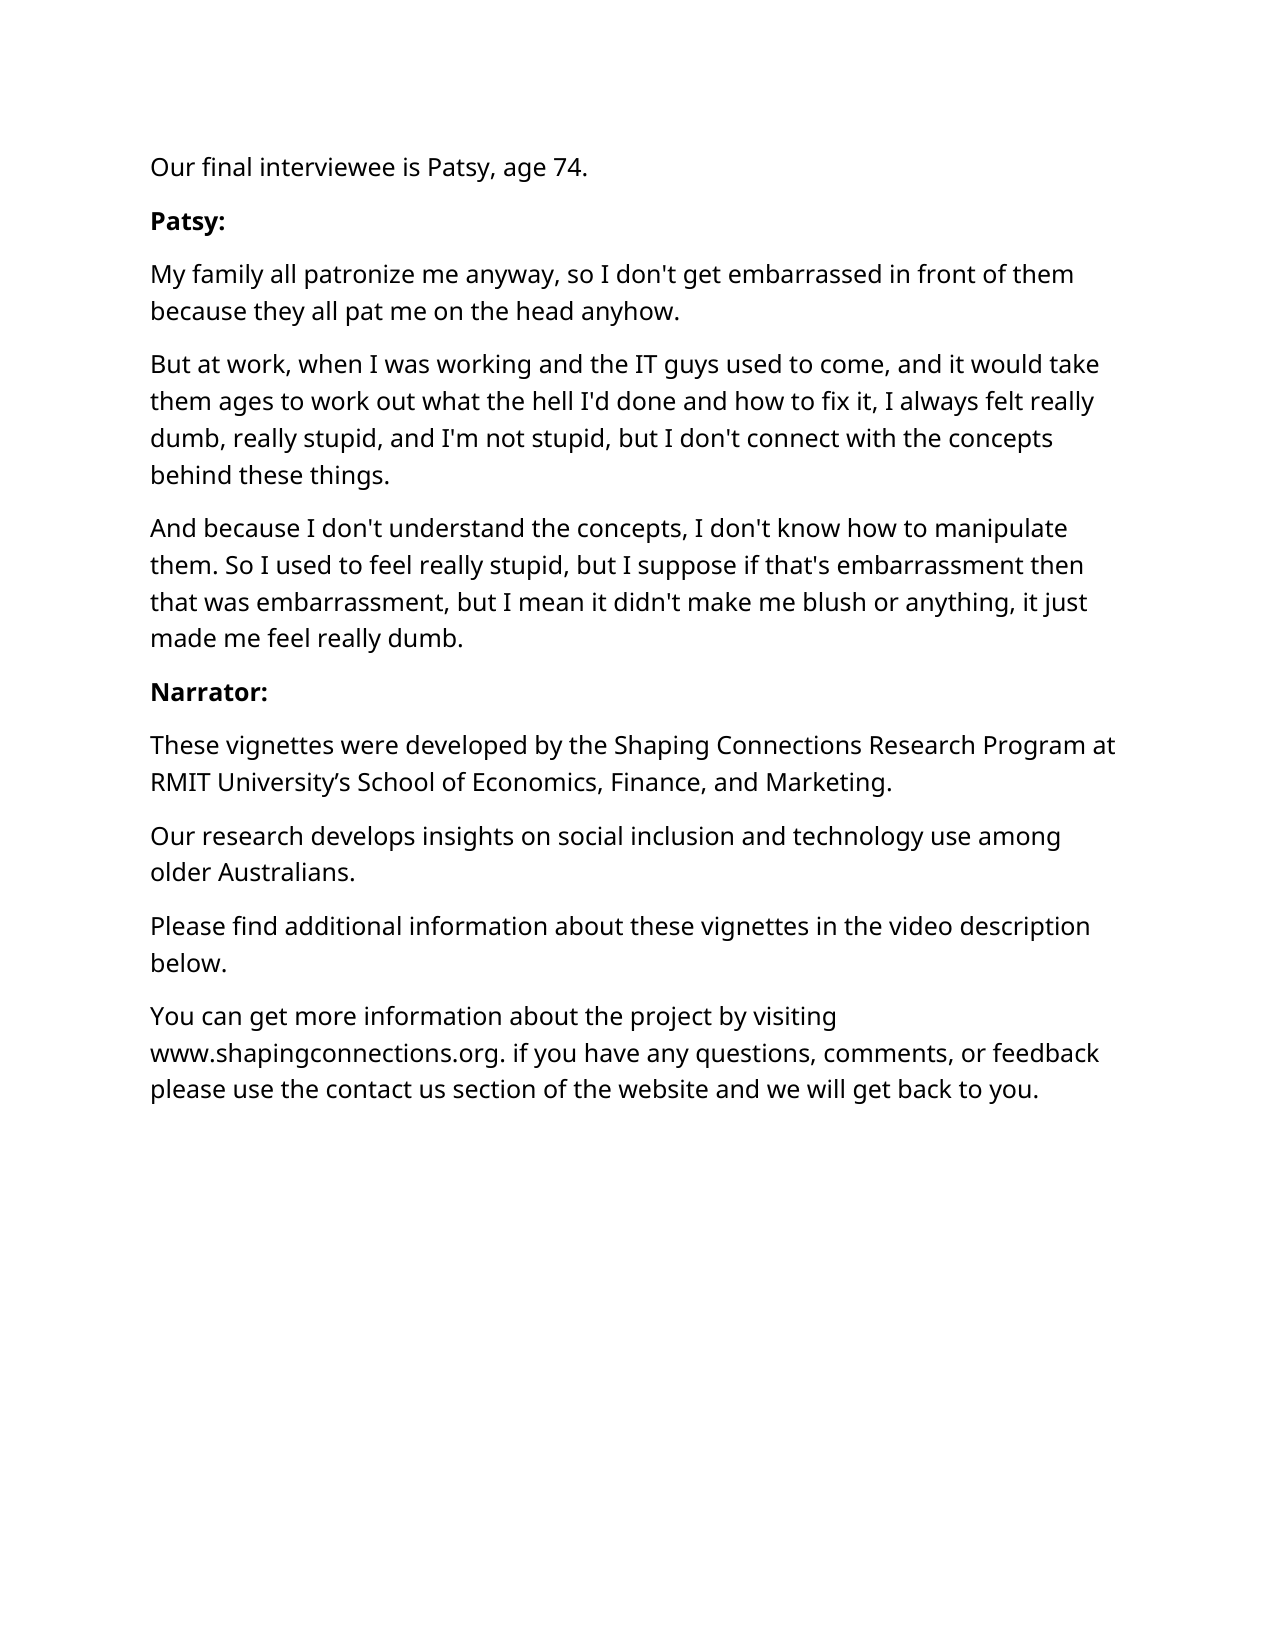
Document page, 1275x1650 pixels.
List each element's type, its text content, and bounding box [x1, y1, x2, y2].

text Narrator: [150, 674, 1125, 709]
text Please find additional information about these vignettes in the video description below. [150, 908, 1125, 979]
text But at work, when I was working and the IT guys used to come, and it would take them ages to work out what the hell I'd done and how to fix it, I always felt really dumb, really stupid, and I'm not stupid, but I don't connect with the concepts behind these things. [150, 347, 1125, 491]
text These vignettes were developed by the Shaping Connections Research Program at RMIT University’s School of Economics, Finance, and Marketing. [150, 728, 1125, 799]
text Our final interviewee is Patsy, age 74. [150, 150, 1125, 184]
text My family all patronize me anyway, so I don't get embarrassed in front of them because they all pat me on the head anyhow. [150, 257, 1125, 328]
text And because I don't understand the concepts, I don't know how to manipulate them. So I used to feel really stupid, but I suppose if that's embarrassment then that was embarrassment, but I mean it didn't make me blush or anything, it just made me feel really dumb. [150, 511, 1125, 655]
text Our research develops insights on social inclusion and technology use among older Australians. [150, 818, 1125, 889]
text You can get more information about the project by visiting www.shapingconnections.org. if you have any questions, comments, or feedback please use the contact us section of the website and we will get back to you. [150, 999, 1125, 1106]
text Patsy: [150, 203, 1125, 237]
